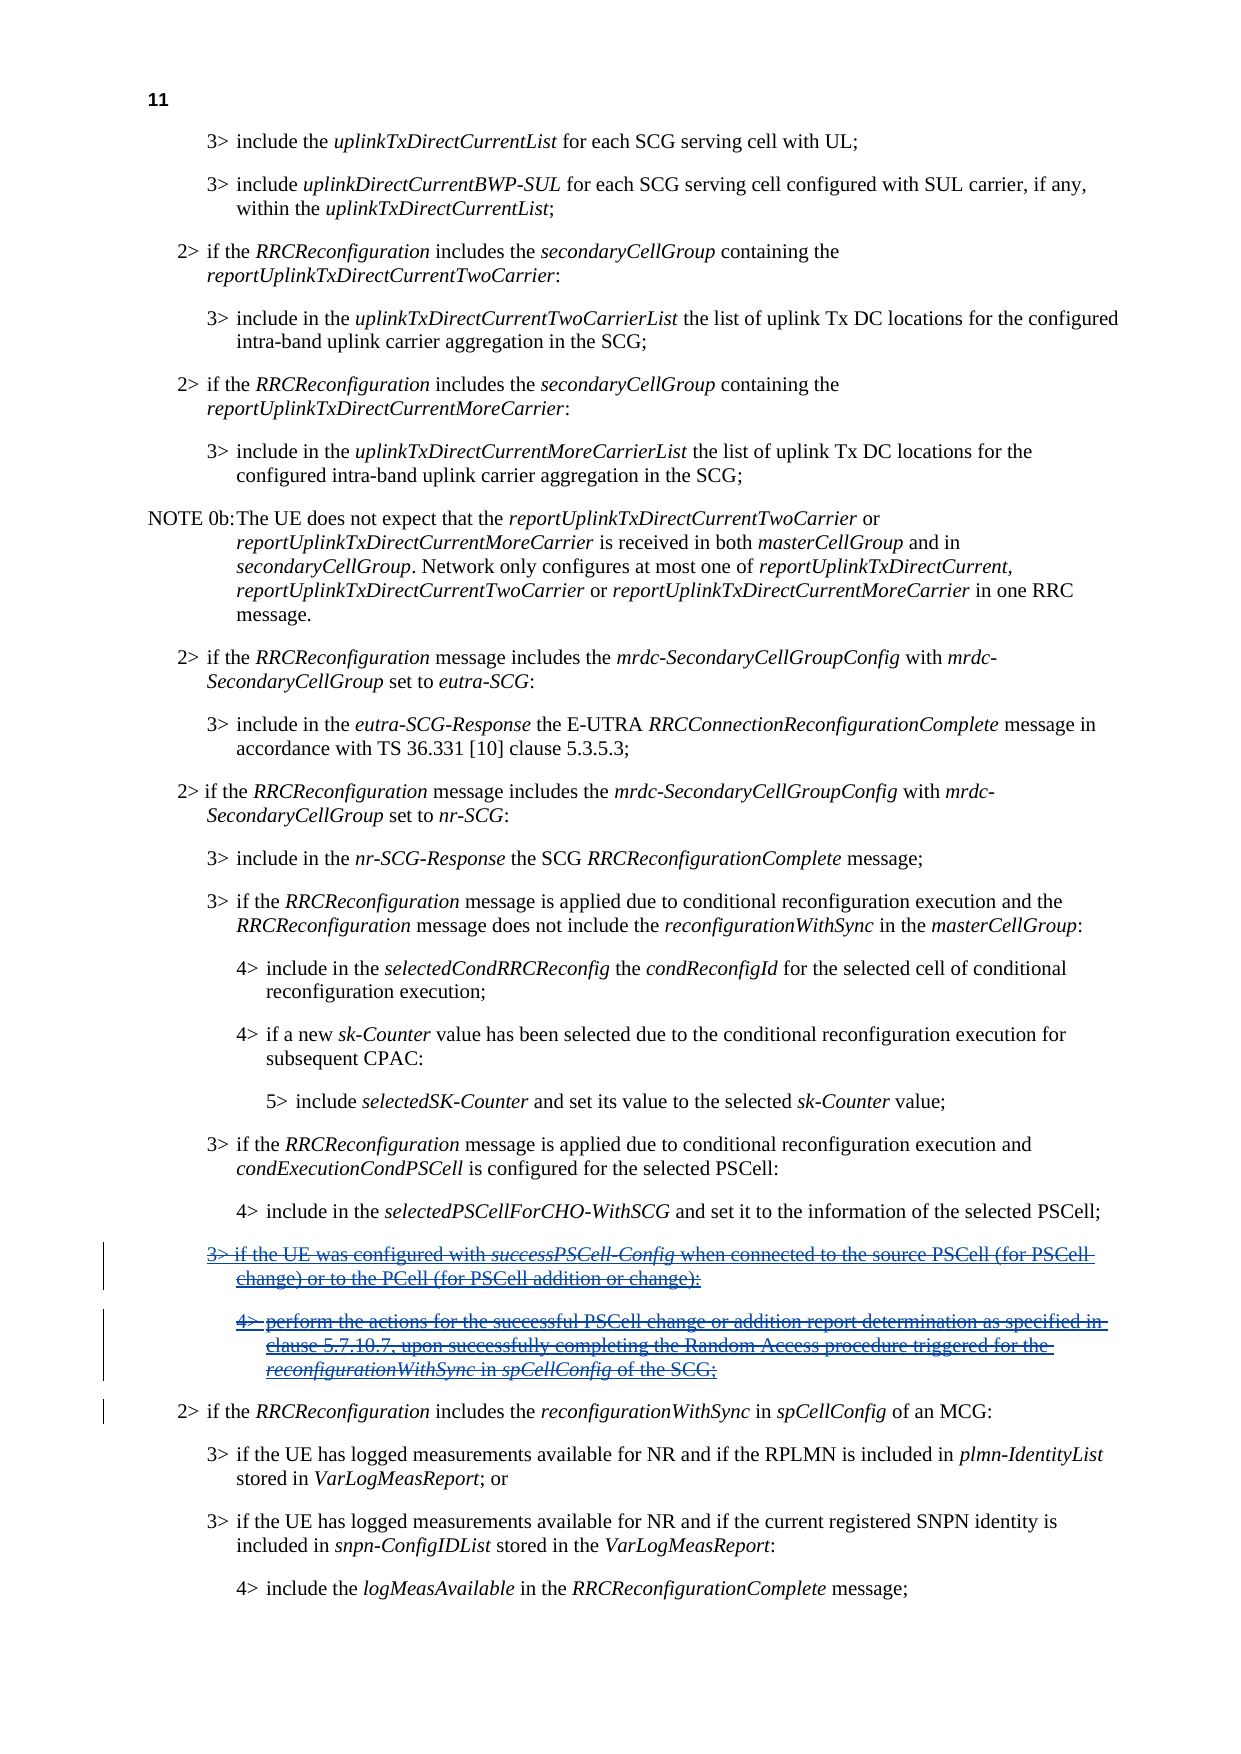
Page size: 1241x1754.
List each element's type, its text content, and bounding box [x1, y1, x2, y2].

text 3> include the uplinkTxDirectCurrentList for each SCG serving cell with UL; [207, 129, 1122, 153]
text 2> if the RRCReconfiguration includes the secondaryCellGroup containing the reportUplinkTxDirectCurrentMoreCarrier: [177, 372, 1122, 420]
text 5> include selectedSK-Counter and set its value to the selected sk-Counter value; [266, 1089, 1122, 1113]
text 4> include the logMeasAvailable in the RRCReconfigurationComplete message; [236, 1576, 1122, 1600]
text 3> if the UE has logged measurements available for NR and if the RPLMN is included in plmn-IdentityList stored in VarLogMeasReport; or [207, 1442, 1122, 1490]
text 2> if the RRCReconfiguration includes the reconfigurationWithSync in spCellConfig of an MCG: [177, 1399, 1122, 1423]
text 4> if a new sk-Counter value has been selected due to the conditional reconfiguration execution for subsequent CPAC: [236, 1022, 1122, 1070]
text NOTE 0b: The UE does not expect that the reportUplinkTxDirectCurrentTwoCarrier or reportUplinkTxDirectCurrentMoreCarrier is received in both masterCellGroup and in secondaryCellGroup. Network only configures at most one of reportUplinkTxDirectCurrent, reportUplinkTxDirectCurrentTwoCarrier or reportUplinkTxDirectCurrentMoreCarrier in one RRC message. [148, 506, 1122, 626]
text 2> if the RRCReconfiguration message includes the mrdc-SecondaryCellGroupConfig with mrdc-SecondaryCellGroup set to nr-SCG: [177, 779, 1122, 827]
text 3> include in the uplinkTxDirectCurrentTwoCarrierList the list of uplink Tx DC locations for the configured intra-band uplink carrier aggregation in the SCG; [207, 305, 1122, 353]
text 3> if the UE has logged measurements available for NR and if the current registered SNPN identity is included in snpn-ConfigIDList stored in the VarLogMeasReport: [207, 1509, 1122, 1557]
text 3> include in the eutra-SCG-Response the E-UTRA RRCConnectionReconfigurationComplete message in accordance with TS 36.331 [10] clause 5.3.5.3; [207, 712, 1122, 760]
text 2> if the RRCReconfiguration includes the secondaryCellGroup containing the reportUplinkTxDirectCurrentTwoCarrier: [177, 238, 1122, 287]
text 4> include in the selectedPSCellForCHO-WithSCG and set it to the information of the selected PSCell; [236, 1199, 1122, 1223]
text 3> if the RRCReconfiguration message is applied due to conditional reconfiguration execution and the RRCReconfiguration message does not include the reconfigurationWithSync in the masterCellGroup: [207, 888, 1122, 937]
text 4> include in the selectedCondRRCReconfig the condReconfigId for the selected cell of conditional reconfiguration execution; [236, 955, 1122, 1003]
text 2> if the RRCReconfiguration message includes the mrdc-SecondaryCellGroupConfig with mrdc-SecondaryCellGroup set to eutra-SCG: [177, 645, 1122, 693]
text 3> include in the uplinkTxDirectCurrentMoreCarrierList the list of uplink Tx DC locations for the configured intra-band uplink carrier aggregation in the SCG; [207, 439, 1122, 487]
text 3> include in the nr-SCG-Response the SCG RRCReconfigurationComplete message; [207, 846, 1122, 870]
text 3> include uplinkDirectCurrentBWP-SUL for each SCG serving cell configured with SUL carrier, if any, within the uplinkTxDirectCurrentList; [207, 172, 1122, 220]
text 3> if the RRCReconfiguration message is applied due to conditional reconfiguration execution and condExecutionCondPSCell is configured for the selected PSCell: [207, 1132, 1122, 1180]
